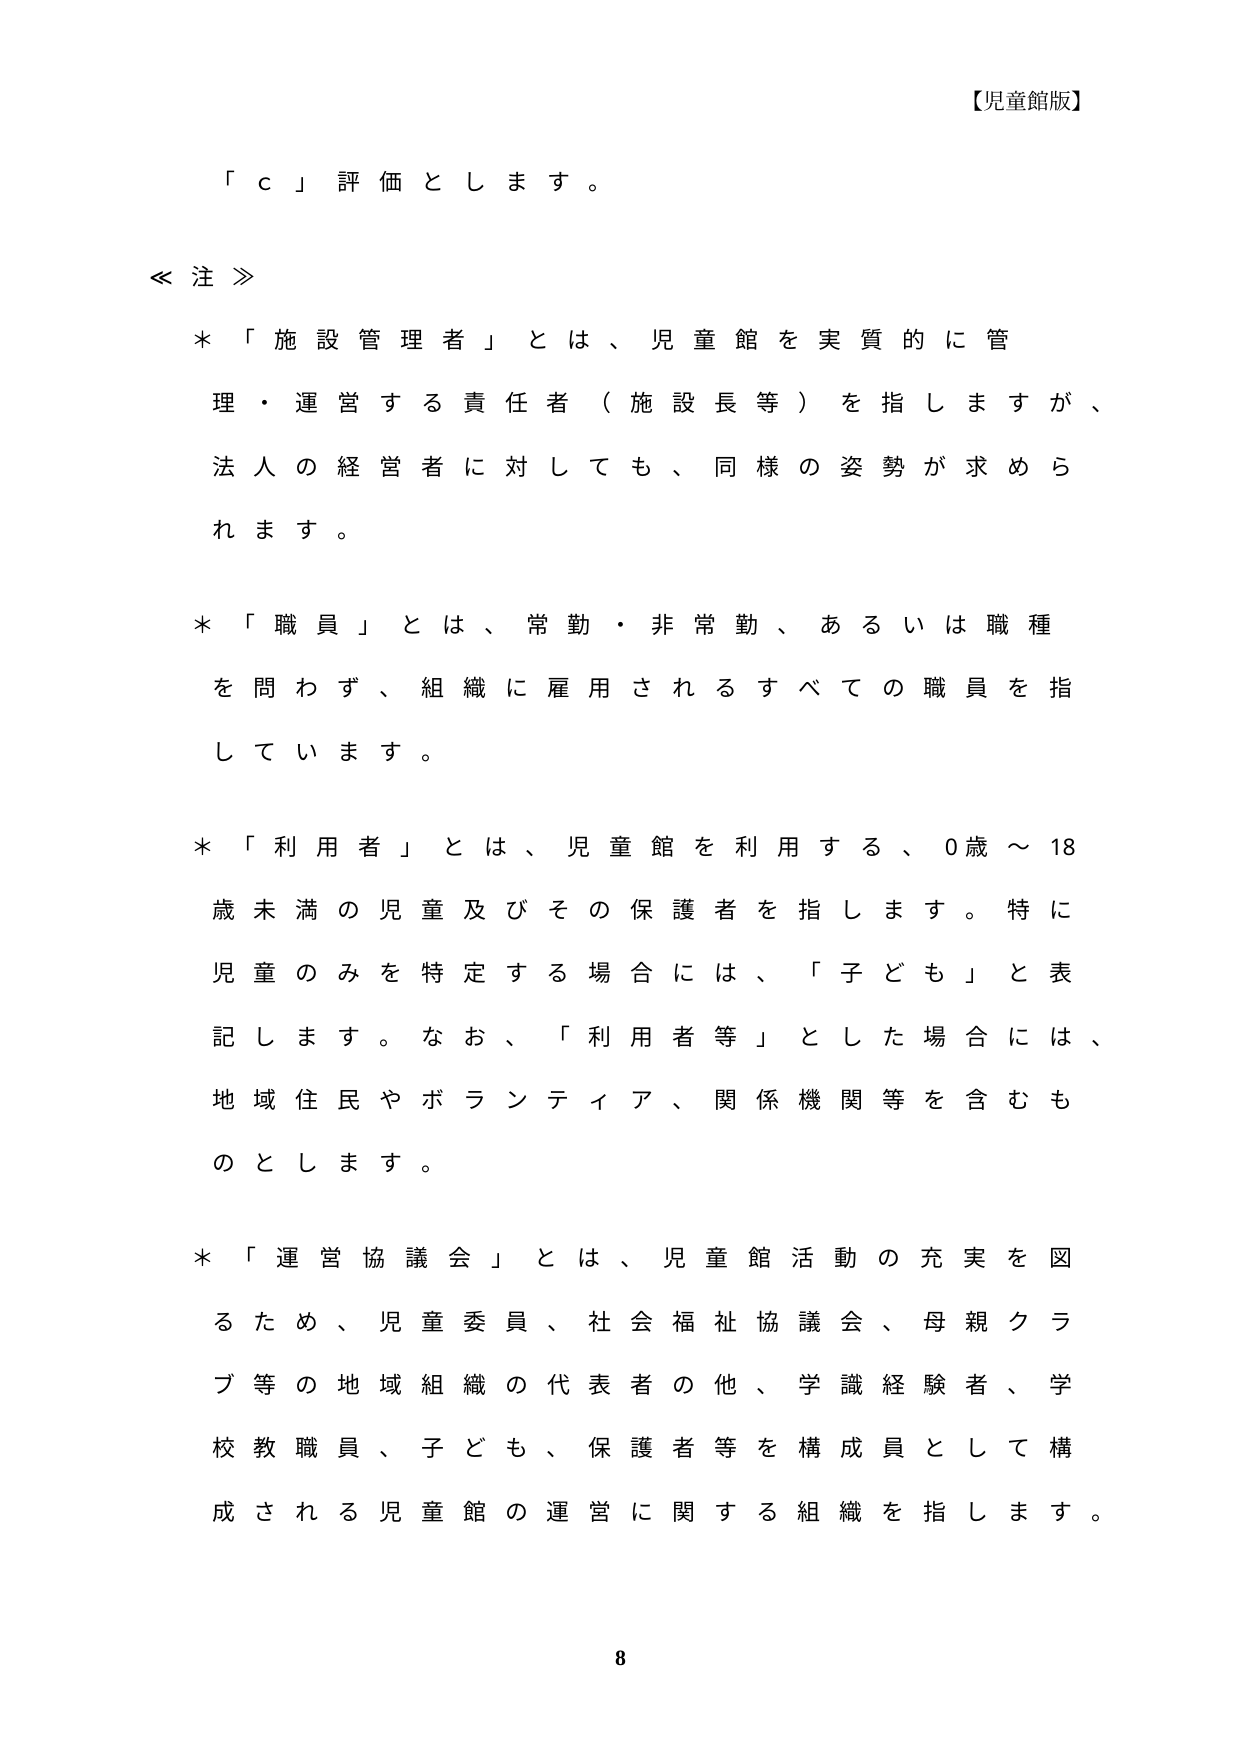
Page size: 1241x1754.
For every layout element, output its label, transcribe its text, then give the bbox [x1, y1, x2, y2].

text ＊「利用者」とは、児童館を利用する、0歳～18歳未満の児童及びその保護者を指します。特に児童のみを特定する場合には、「子ども」と表記します。なお、「利用者等」とした場合には、地域住民やボランティア、関係機関等を含むものとします。 [170, 814, 1091, 1194]
text ＊「施設管理者」とは、児童館を実質的に管理・運営する責任者（施設長等）を指しますが、法人の経営者に対しても、同様の姿勢が求められます。 [170, 307, 1091, 560]
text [170, 149, 1091, 212]
text ＊「運営協議会」とは、児童館活動の充実を図るため、児童委員、社会福祉協議会、母親クラブ等の地域組織の代表者の他、学識経験者、学校教職員、子ども、保護者等を構成員として構成される児童館の運営に関する組織を指します。 [170, 1225, 1091, 1605]
text ≪注≫ [149, 244, 1091, 307]
text ＊「職員」とは、常勤・非常勤、あるいは職種を問わず、組織に雇用されるすべての職員を指しています。 [170, 592, 1091, 782]
